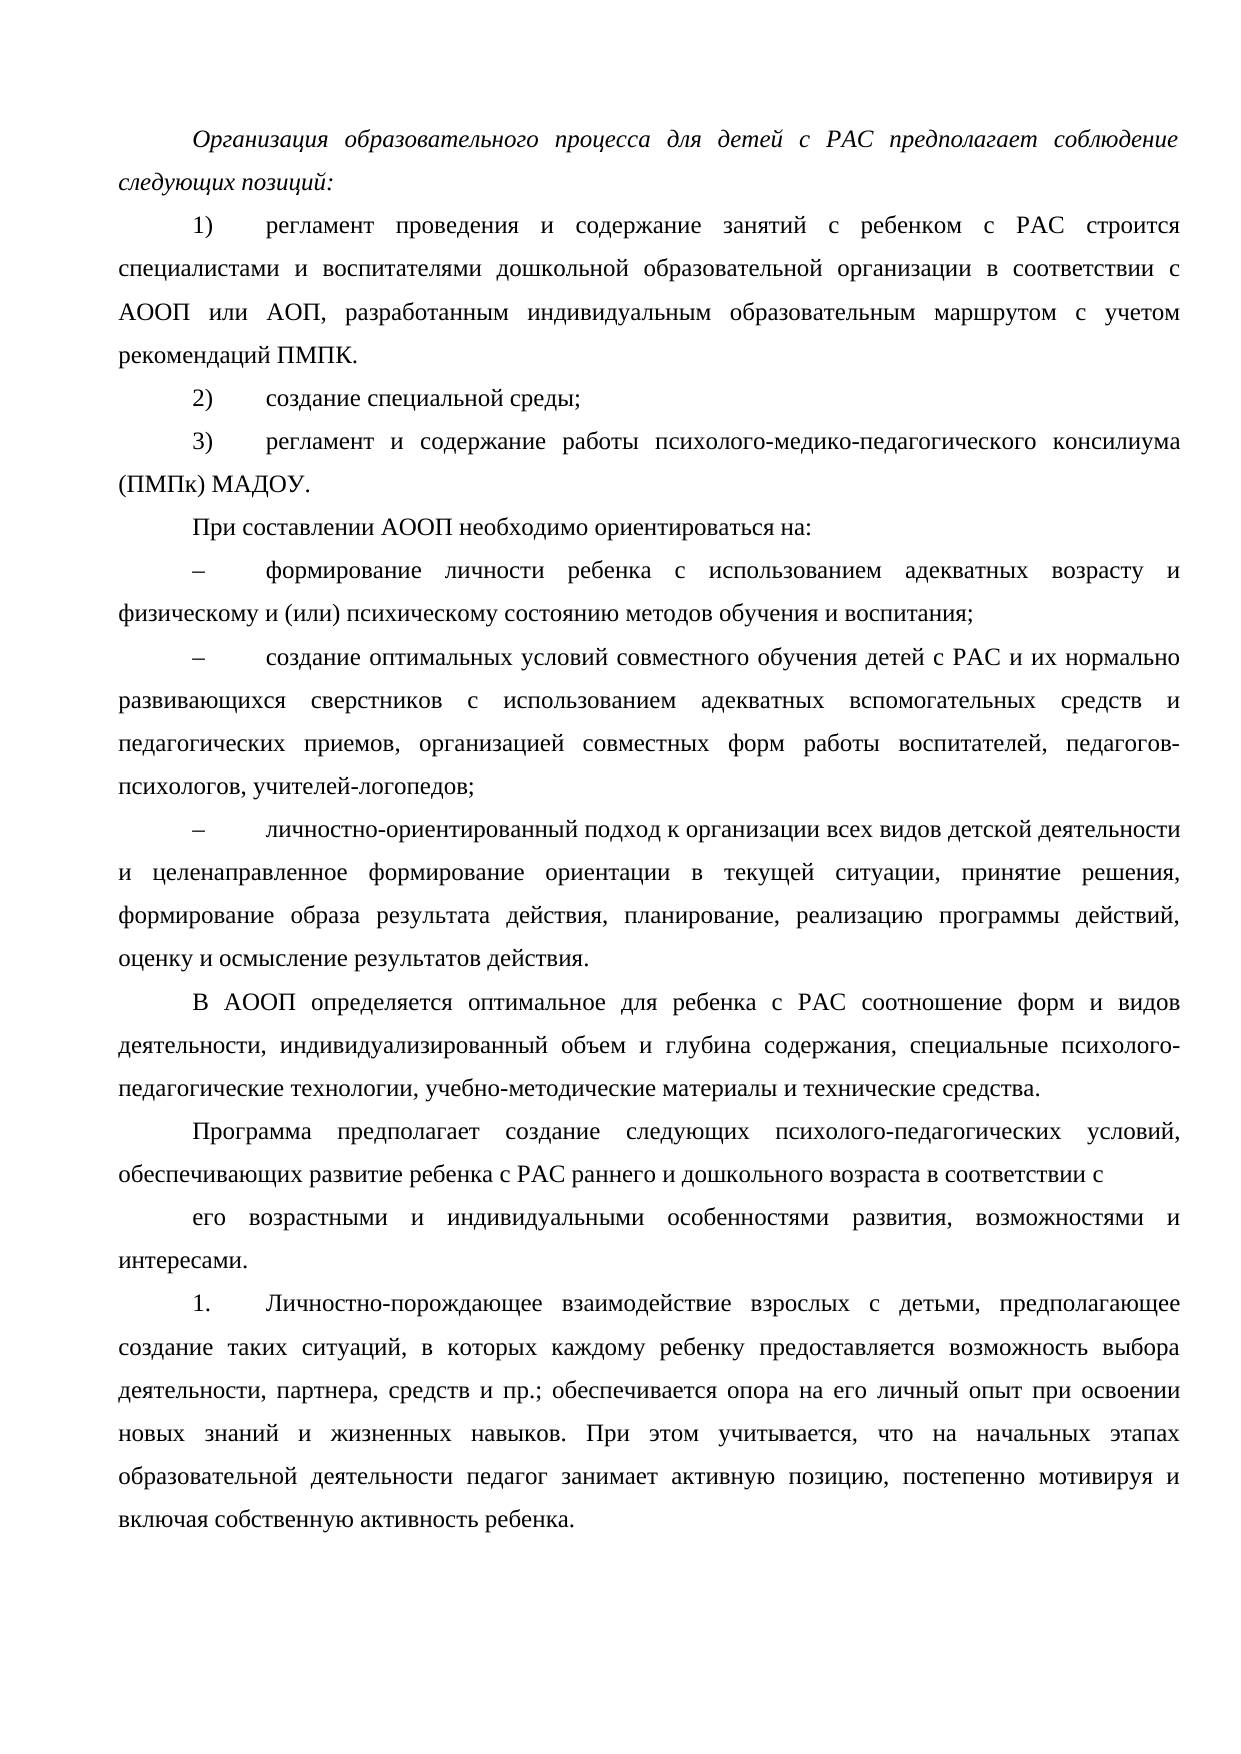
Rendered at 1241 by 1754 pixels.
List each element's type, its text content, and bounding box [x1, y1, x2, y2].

text 3) регламент и содержание работы психолого-медико-педагогического консилиума (ПМПк) МАДОУ. [118, 426, 1181, 498]
text 1) регламент проведения и содержание занятий с ребенком с РАС строится специалистами и воспитателями дошкольной образовательной организации в соответствии с АООП или АОП, разработанным индивидуальным образовательным маршрутом с учетом рекомендаций ПМПК. [118, 210, 1181, 368]
text – личностно-ориентированный подход к организации всех видов детской деятельности и целенаправленное формирование ориентации в текущей ситуации, принятие решения, формирование образа результата действия, планирование, реализацию программы действий, оценку и осмысление результатов действия. [118, 814, 1181, 972]
text его возрастными и индивидуальными особенностями развития, возможностями и интересами. [118, 1202, 1181, 1274]
text 2) создание специальной среды; [118, 383, 1181, 412]
text В АООП определяется оптимальное для ребенка с РАС соотношение форм и видов деятельности, индивидуализированный объем и глубина содержания, специальные психолого-педагогические технологии, учебно-методические материалы и технические средства. [118, 987, 1181, 1102]
text 1. Личностно-порождающее взаимодействие взрослых с детьми, предполагающее создание таких ситуаций, в которых каждому ребенку предоставляется возможность выбора деятельности, партнера, средств и пр.; обеспечивается опора на его личный опыт при освоении новых знаний и жизненных навыков. При этом учитывается, что на начальных этапах образовательной деятельности педагог занимает активную позицию, постепенно мотивируя и включая собственную активность ребенка. [118, 1288, 1181, 1533]
text – формирование личности ребенка с использованием адекватных возрасту и физическому и (или) психическому состоянию методов обучения и воспитания; [118, 555, 1181, 627]
text – создание оптимальных условий совместного обучения детей с РАС и их нормально развивающихся сверстников с использованием адекватных вспомогательных средств и педагогических приемов, организацией совместных форм работы воспитателей, педагогов-психологов, учителей-логопедов; [118, 642, 1181, 800]
text Программа предполагает создание следующих психолого-педагогических условий, обеспечивающих развитие ребенка с РАС раннего и дошкольного возраста в соответствии с [118, 1116, 1181, 1188]
text Организация образовательного процесса для детей с РАС предполагает соблюдение следующих позиций: [118, 124, 1181, 196]
text При составлении АООП необходимо ориентироваться на: [118, 512, 1181, 541]
